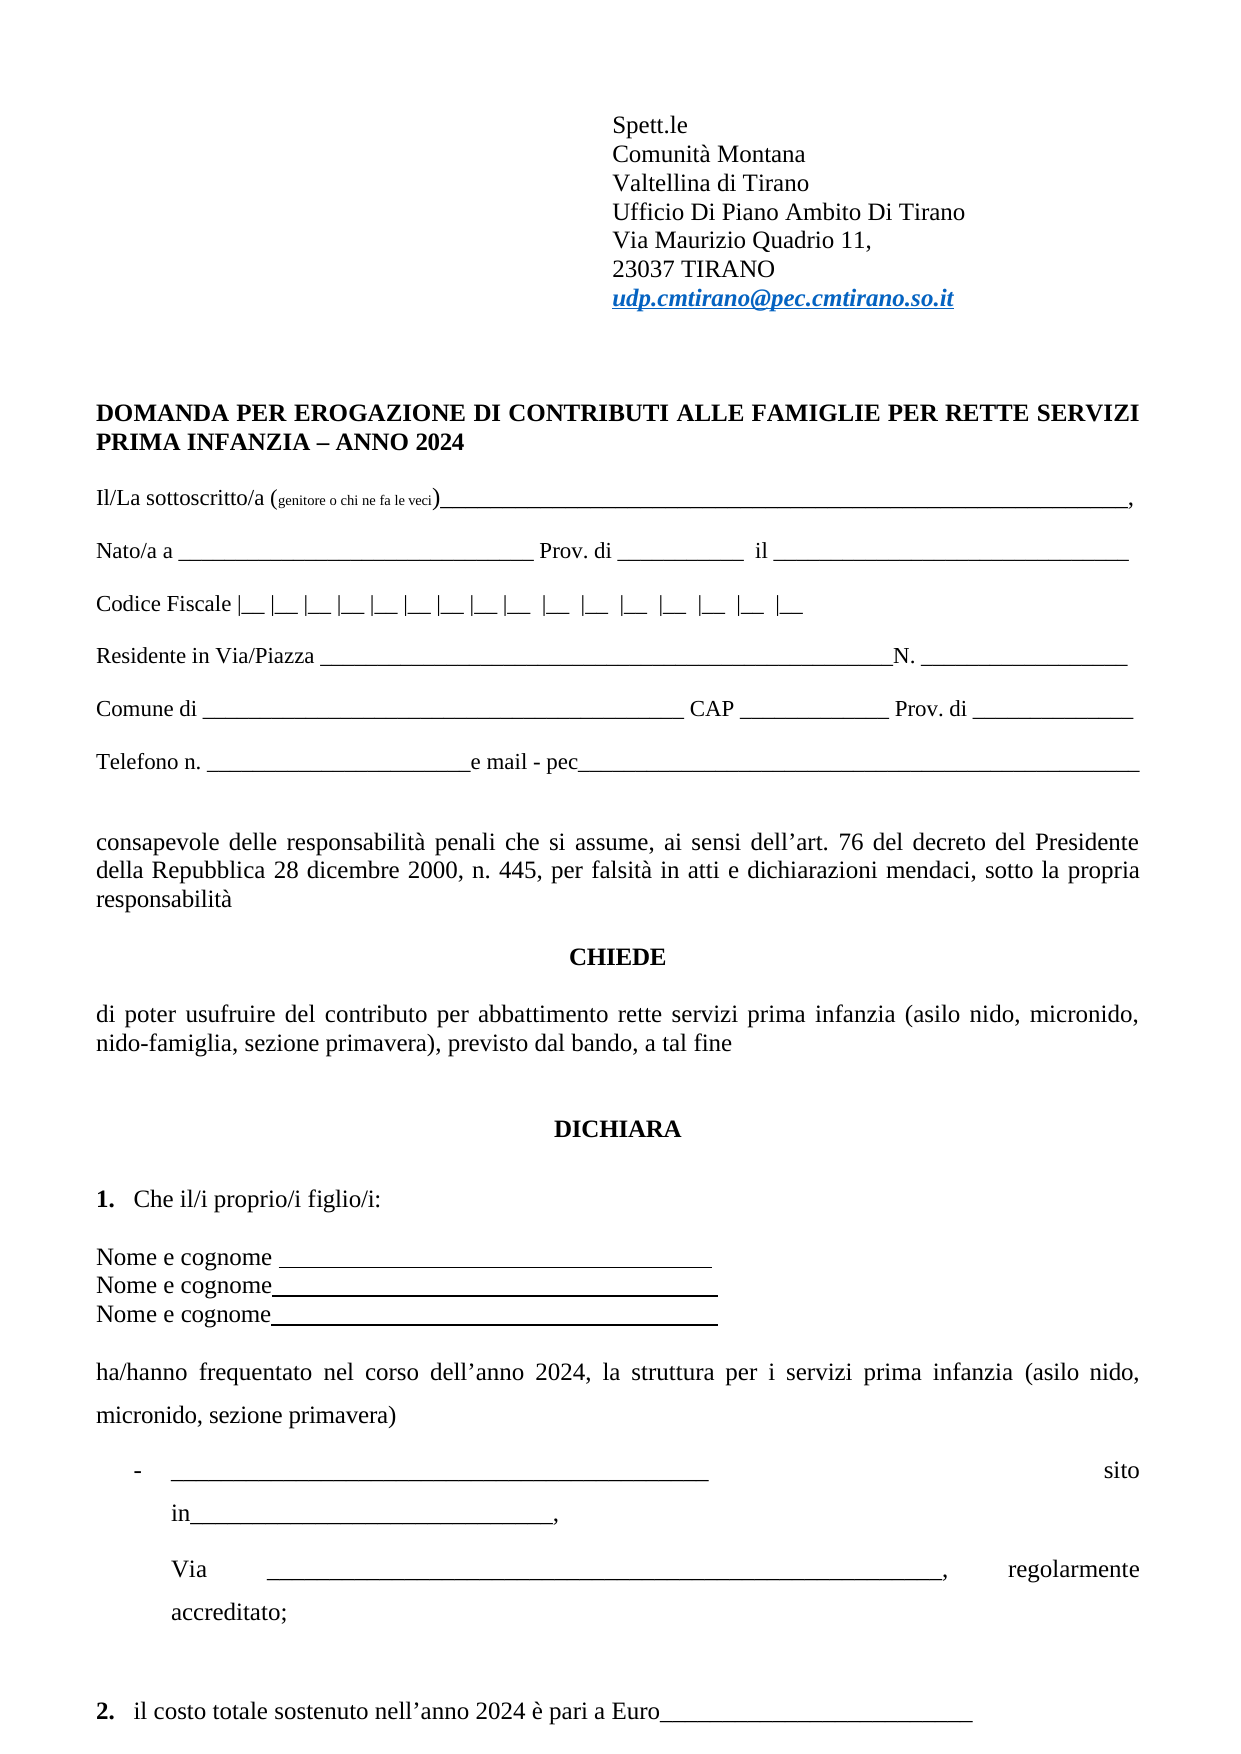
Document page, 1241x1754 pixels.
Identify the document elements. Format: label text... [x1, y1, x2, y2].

text Il/La sottoscritto/a (genitore o chi ne fa le veci)_______________________________________________________, [96, 482, 1140, 511]
text 23037 TIRANO [538, 254, 1140, 283]
text Comune di __________________________________________ CAP _____________ Prov. di ______________ [96, 695, 1140, 721]
text di poter usufruire del contributo per abbattimento rette servizi prima infanzia (asilo nido, micronido, nido-famiglia, sezione primavera), previsto dal bando, a tal fine [96, 999, 1140, 1057]
list Via ______________________________________________________, regolarmente accreditato; [171, 1554, 1140, 1626]
list il costo totale sostenuto nell’anno 2024 è pari a Euro_________________________ [96, 1696, 1140, 1724]
text Spett.le [538, 110, 1140, 139]
text Nome e cognome [96, 1299, 1140, 1328]
text Telefono n. _______________________e mail - pec_________________________________________________ [96, 748, 1140, 774]
text Nato/a a _______________________________ Prov. di ___________ il _______________________________ [96, 537, 1140, 563]
text ha/hanno frequentato nel corso dell’anno 2024, la struttura per i servizi prima infanzia (asilo nido, micronido, sezione primavera) [96, 1357, 1140, 1428]
text DICHIARA [96, 1114, 1140, 1143]
text DOMANDA PER EROGAZIONE DI CONTRIBUTI ALLE FAMIGLIE PER RETTE SERVIZI PRIMA INFANZIA – ANNO 2024 [96, 398, 1140, 455]
text Codice Fiscale |__ |__ |__ |__ |__ |__ |__ |__ |__ |__ |__ |__ |__ |__ |__ |__ [96, 589, 1140, 616]
text Residente in Via/Piazza __________________________________________________N. __________________ [96, 642, 1140, 669]
list ___________________________________________ sito in_____________________________, [133, 1455, 1140, 1527]
list Che il/i proprio/i figlio/i: [96, 1184, 1140, 1213]
text Nome e cognome [96, 1270, 1140, 1299]
text udp.cmtirano@pec.cmtirano.so.it [538, 283, 1140, 312]
text Via Maurizio Quadrio 11, [538, 225, 1140, 254]
text Valtellina di Tirano [538, 168, 1140, 197]
text consapevole delle responsabilità penali che si assume, ai sensi dell’art. 76 del decreto del Presidente della Repubblica 28 dicembre 2000, n. 445, per falsità in atti e dichiarazioni mendaci, sotto la propria responsabilità [96, 827, 1140, 913]
text Ufficio Di Piano Ambito Di Tirano [538, 197, 1140, 225]
text CHIEDE [96, 942, 1140, 971]
text Nome e cognome [96, 1242, 1140, 1270]
text Comunità Montana [538, 139, 1140, 168]
